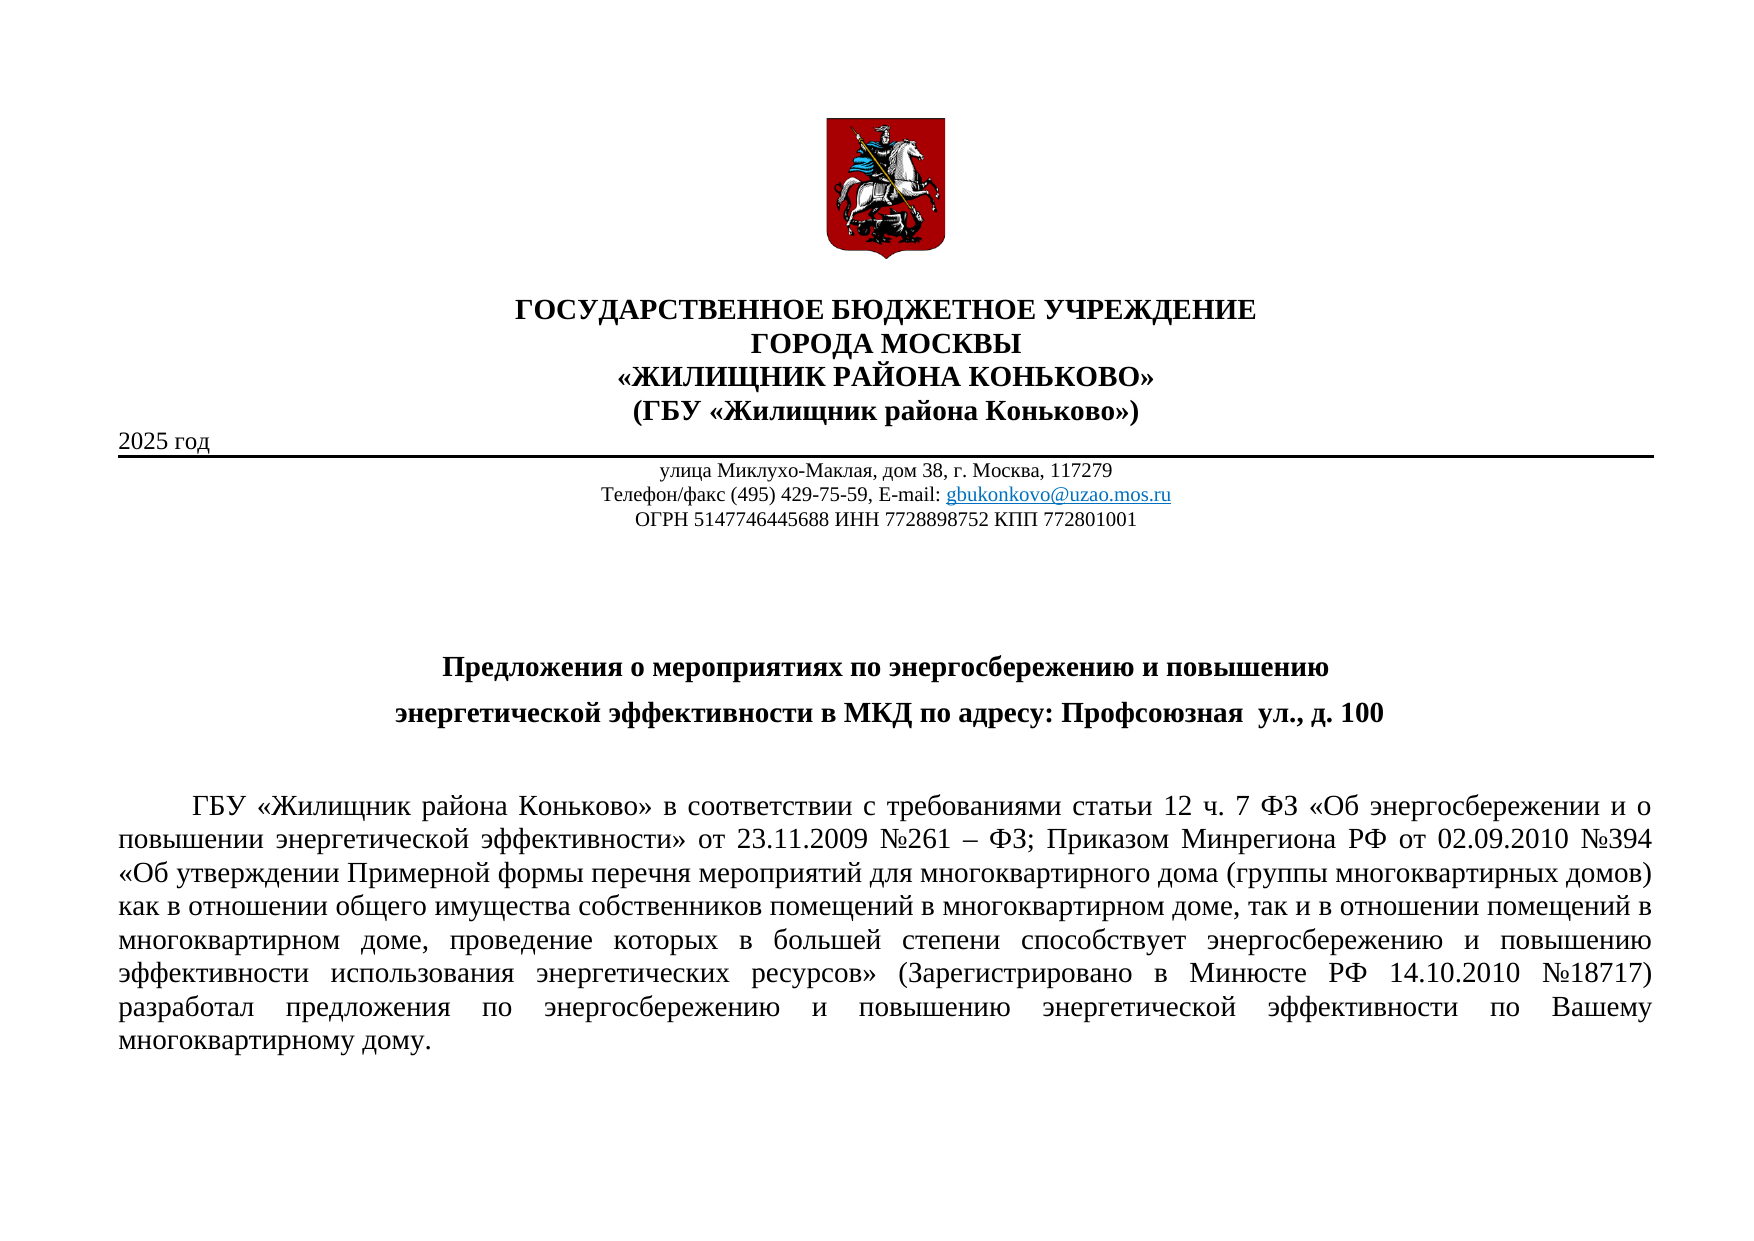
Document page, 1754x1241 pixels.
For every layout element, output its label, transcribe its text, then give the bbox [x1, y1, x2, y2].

text ГОРОДА МОСКВЫ [118, 326, 1654, 359]
text Телефон/факс (495) 429-75-59, E-mail: gbukonkovo@uzao.mos.ru [118, 482, 1654, 506]
text «ЖИЛИЩНИК РАЙОНА КОНЬКОВО» [118, 359, 1654, 393]
text ГБУ «Жилищник района Коньково» в соответствии с требованиями статьи 12 ч. 7 ФЗ «Об энергосбережении и о повышении энергетической эффективности» от 23.11.2009 №261 – ФЗ; Приказом Минрегиона РФ от 02.09.2010 №394 «Об утверждении Примерной формы перечня мероприятий для многоквартирного дома (группы многоквартирных домов) как в отношении общего имущества собственников помещений в многоквартирном доме, так и в отношении помещений в многоквартирном доме, проведение которых в большей степени способствует энергосбережению и повышению эффективности использования энергетических ресурсов» (Зарегистрировано в Минюсте РФ 14.10.2010 №18717) разработал предложения по энергосбережению и повышению энергетической эффективности по Вашему многоквартирному дому. [118, 788, 1654, 1056]
text энергетической эффективности в МКД по адресу: Профсоюзная ул., д. 100 [118, 696, 1654, 729]
text улица Миклухо-Маклая, дом 38, г. Москва, 117279 [118, 458, 1654, 482]
text Предложения о мероприятиях по энергосбережению и повышению [118, 649, 1654, 683]
text ОГРН 5147746445688 ИНН 7728898752 КПП 772801001 [118, 506, 1654, 531]
text (ГБУ «Жилищник района Коньково») [118, 393, 1654, 426]
text 2025 год [118, 426, 1654, 455]
picture [826, 118, 946, 259]
text ГОСУДАРСТВЕННОЕ БЮДЖЕТНОЕ УЧРЕЖДЕНИЕ [118, 292, 1654, 326]
